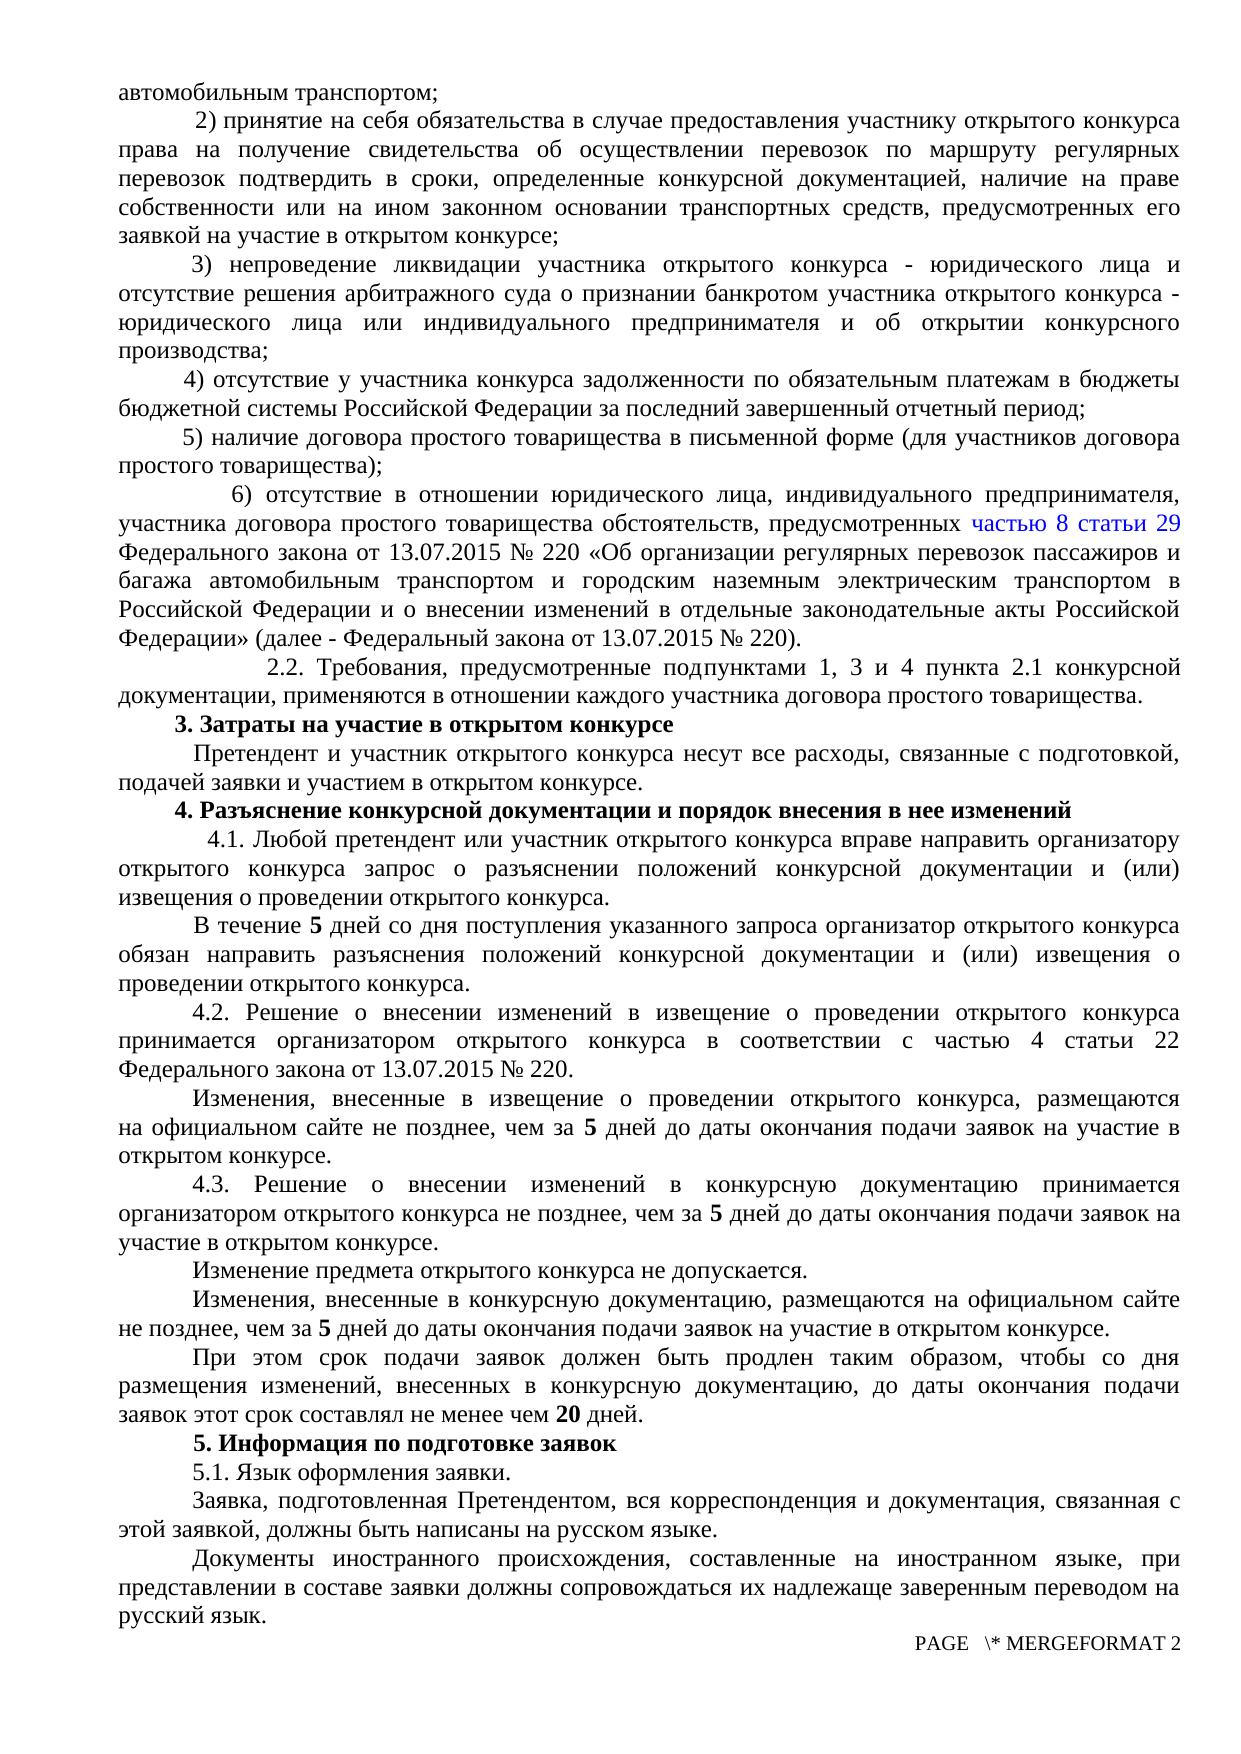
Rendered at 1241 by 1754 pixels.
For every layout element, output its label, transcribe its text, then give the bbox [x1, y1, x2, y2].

text Документы иностранного происхождения, составленные на иностранном языке, при представлении в составе заявки должны сопровождаться их надлежаще заверенным переводом на русский язык. [118, 1543, 1181, 1629]
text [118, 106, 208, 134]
text 2) принятие на себя обязательства в случае предоставления участнику открытого конкурса права на получение свидетельства об осуществлении перевозок по маршруту регулярных перевозок подтвердить в сроки, определенные конкурсной документацией, наличие на праве собственности или на ином законном основании транспортных средств, предусмотренных его заявкой на участие в открытом конкурсе; [118, 163, 1181, 249]
text 4.3. Решение о внесении изменений в конкурсную документацию принимается организатором открытого конкурса не позднее, чем за 5 дней до даты окончания подачи заявок на участие в открытом конкурсе. [118, 1169, 1181, 1256]
text 2.2. Требования, предусмотренные подпунктами 1, 3 и 4 пункта 2.1 конкурсной документации, применяются в отношении каждого участника договора простого товарищества. [118, 652, 1181, 709]
text 5. Информация по подготовке заявок [118, 1428, 1181, 1457]
text 6) отсутствие в отношении юридического лица, индивидуального предпринимателя, участника договора простого товарищества обстоятельств, предусмотренных частью 8 статьи 29 Федерального закона от 13.07.2015 № 220 «Об организации регулярных перевозок пассажиров и багажа автомобильным транспортом и городским наземным электрическим транспортом в Российской Федерации и о внесении изменений в отдельные законодательные акты Российской Федерации» (далее - Федеральный закона от 13.07.2015 № 220). [118, 479, 1181, 652]
text 3. Затраты на участие в открытом конкурсе [118, 709, 1181, 738]
text Изменение предмета открытого конкурса не допускается. [118, 1256, 1181, 1284]
text При этом срок подачи заявок должен быть продлен таким образом, чтобы со дня размещения изменений, внесенных в конкурсную документацию, до даты окончания подачи заявок этот срок составлял не менее чем 20 дней. [118, 1342, 1181, 1428]
text Заявка, подготовленная Претендентом, вся корреспонденция и документация, связанная с этой заявкой, должны быть написаны на русском языке. [118, 1486, 1181, 1543]
text 4. Разъяснение конкурсной документации и порядок внесения в нее изменений [118, 796, 1181, 824]
text Претендент и участник открытого конкурса несут все расходы, связанные с подготовкой, подачей заявки и участием в открытом конкурсе. [118, 738, 1181, 796]
text 4.1. Любой претендент или участник открытого конкурса вправе направить организатору открытого конкурса запрос о разъяснении положений конкурсной документации и (или) извещения о проведении открытого конкурса. [118, 824, 1181, 911]
text 5.1. Язык оформления заявки. [118, 1457, 1181, 1486]
text Изменения, внесенные в конкурсную документацию, размещаются на официальном сайте не позднее, чем за 5 дней до даты окончания подачи заявок на участие в открытом конкурсе. [118, 1284, 1181, 1342]
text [118, 77, 1181, 106]
text 4) отсутствие у участника конкурса задолженности по обязательным платежам в бюджеты бюджетной системы Российской Федерации за последний завершенный отчетный период; [118, 364, 1181, 422]
text Изменения, внесенные в извещение о проведении открытого конкурса, размещаются на официальном сайте не позднее, чем за 5 дней до даты окончания подачи заявок на участие в открытом конкурсе. [118, 1083, 1181, 1169]
text 4.2. Решение о внесении изменений в извещение о проведении открытого конкурса принимается организатором открытого конкурса в соответствии с частью 4 статьи 22 Федерального закона от 13.07.2015 № 220. [118, 997, 1181, 1083]
text 3) непроведение ликвидации участника открытого конкурса - юридического лица и отсутствие решения арбитражного суда о признании банкротом участника открытого конкурса - юридического лица или индивидуального предпринимателя и об открытии конкурсного производства; [118, 249, 1181, 364]
text В течение 5 дней со дня поступления указанного запроса организатор открытого конкурса обязан направить разъяснения положений конкурсной документации и (или) извещения о проведении открытого конкурса. [118, 911, 1181, 997]
text 5) наличие договора простого товарищества в письменной форме (для участников договора простого товарищества); [118, 422, 1181, 479]
